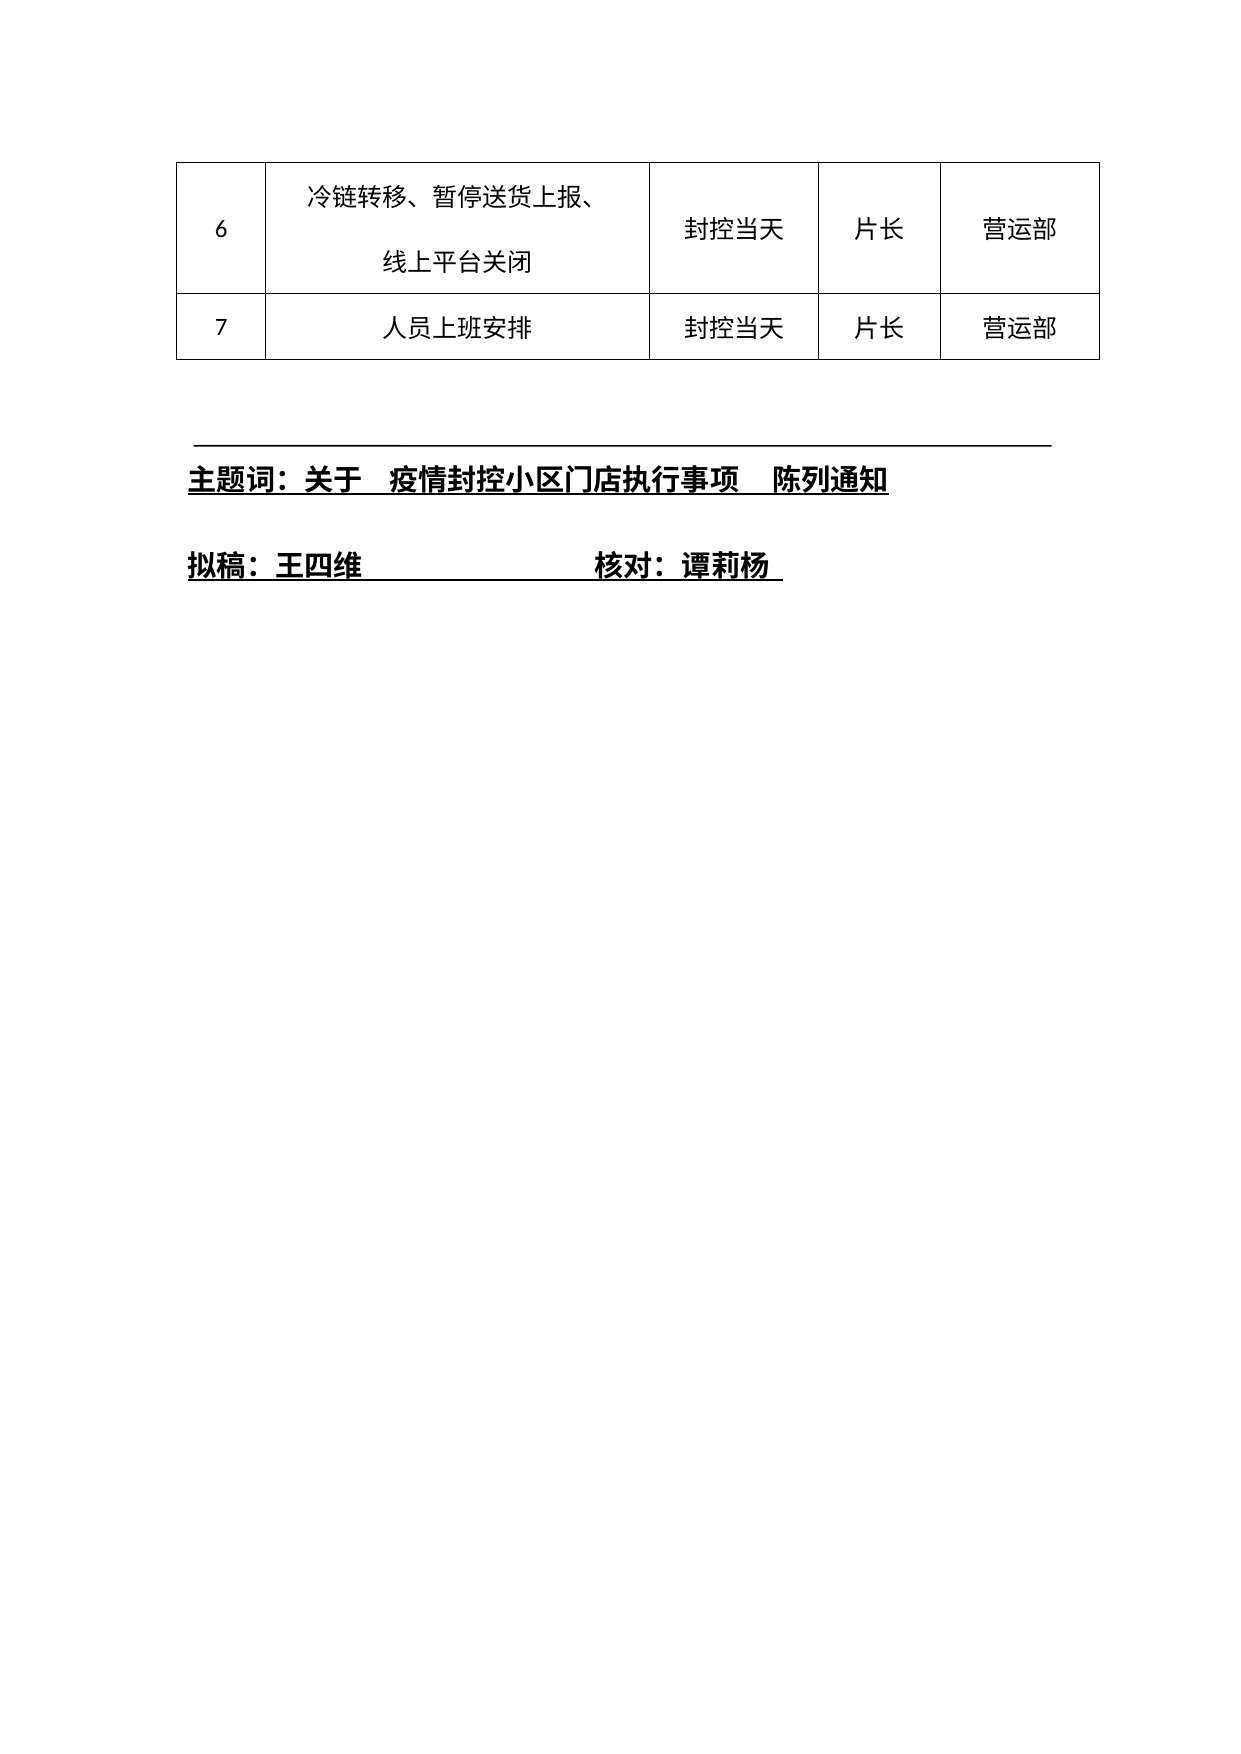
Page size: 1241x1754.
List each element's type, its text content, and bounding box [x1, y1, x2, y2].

table_cell 片长 [819, 163, 940, 293]
table_cell 封控当天 [650, 163, 818, 293]
table_cell 冷链转移、暂停送货上报、 线上平台关闭 [266, 163, 649, 293]
table_cell 人员上班安排 [266, 294, 649, 359]
table_cell 7 [177, 294, 265, 359]
table_cell 营运部 [941, 163, 1099, 293]
table_cell 6 [177, 163, 265, 293]
text 拟稿：王四维 核对：谭莉杨 [187, 531, 1053, 596]
table_cell 片长 [819, 294, 940, 359]
text 主题词：关于 疫情封控小区门店执行事项 陈列通知 [187, 445, 1053, 510]
table_cell 封控当天 [650, 294, 818, 359]
table_cell 营运部 [941, 294, 1099, 359]
